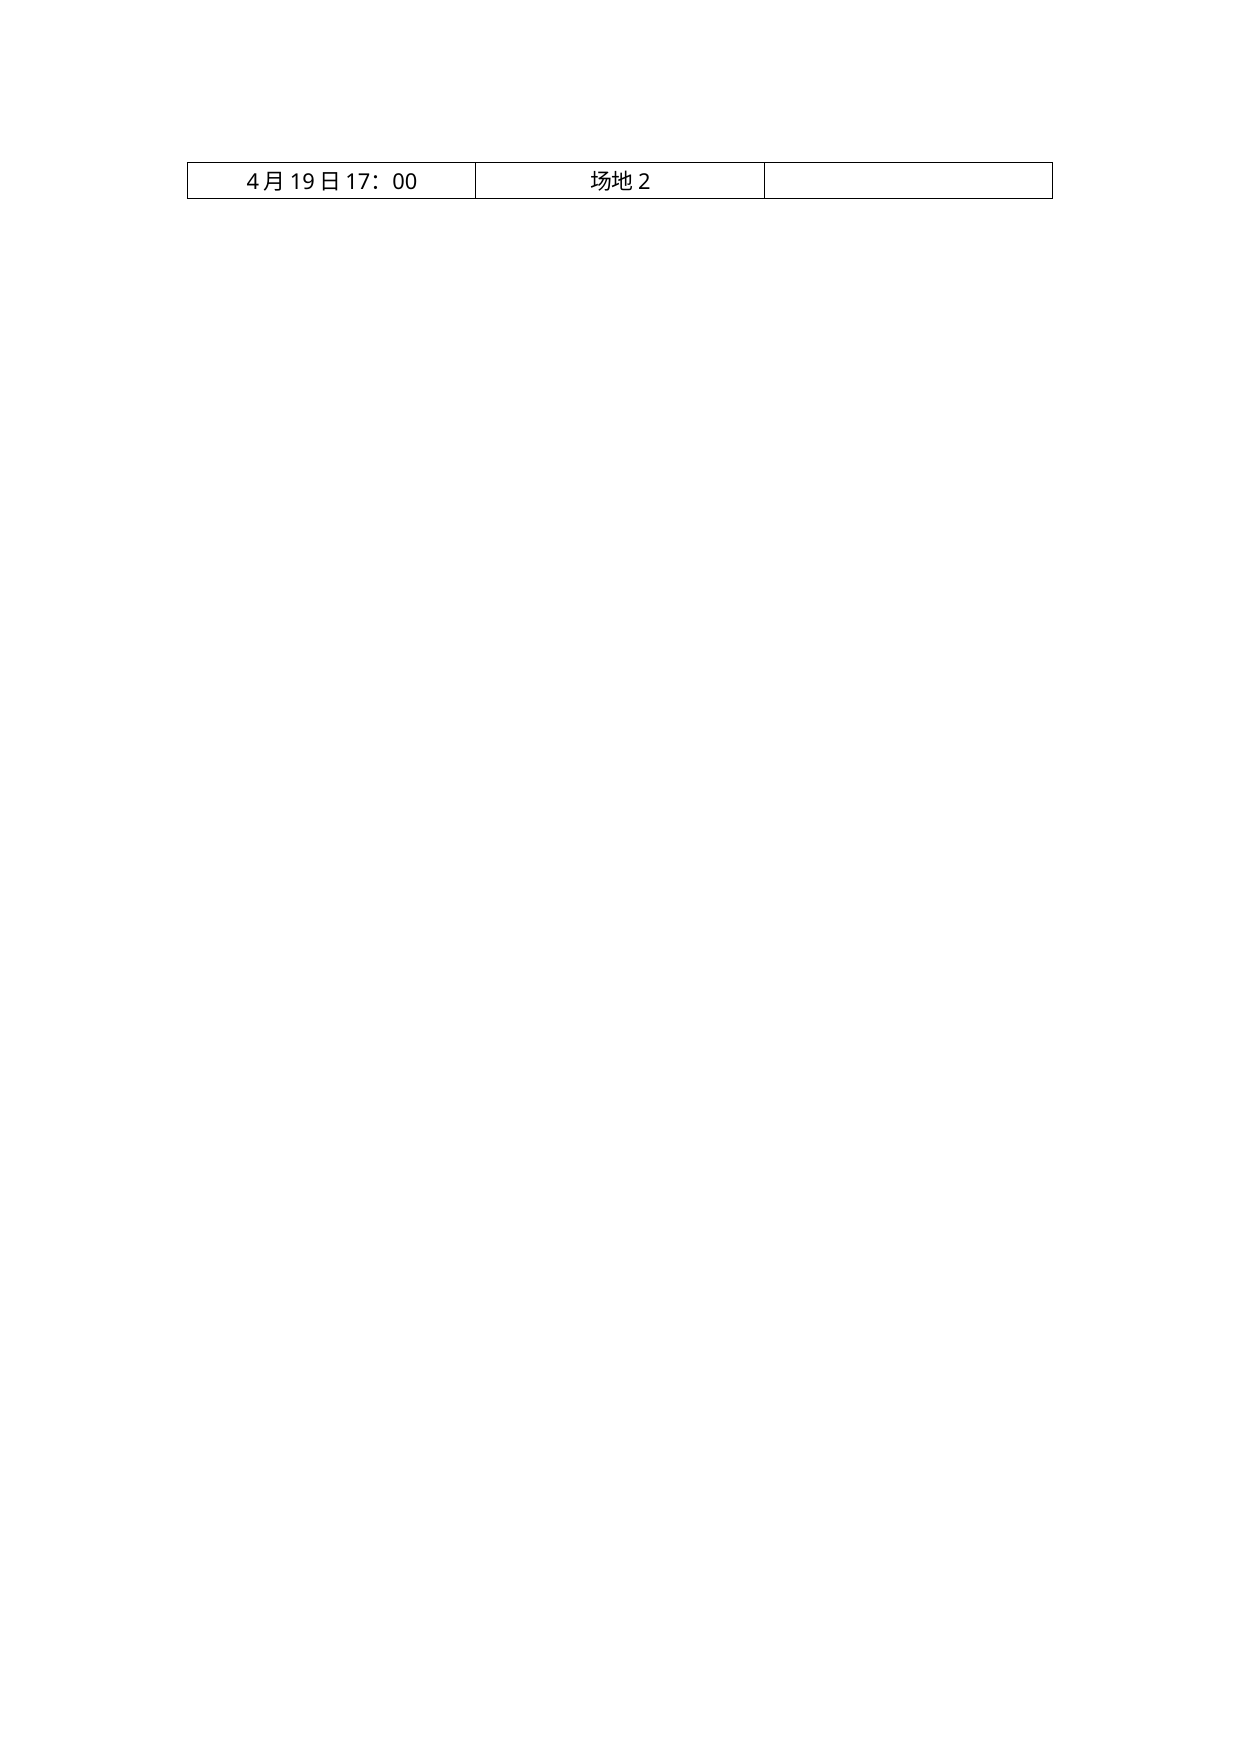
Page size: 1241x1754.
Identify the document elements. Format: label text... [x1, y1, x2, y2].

table_cell [765, 163, 1052, 197]
table_cell 场地2 [476, 163, 764, 197]
table_cell 4月19日17：00 [188, 163, 475, 197]
